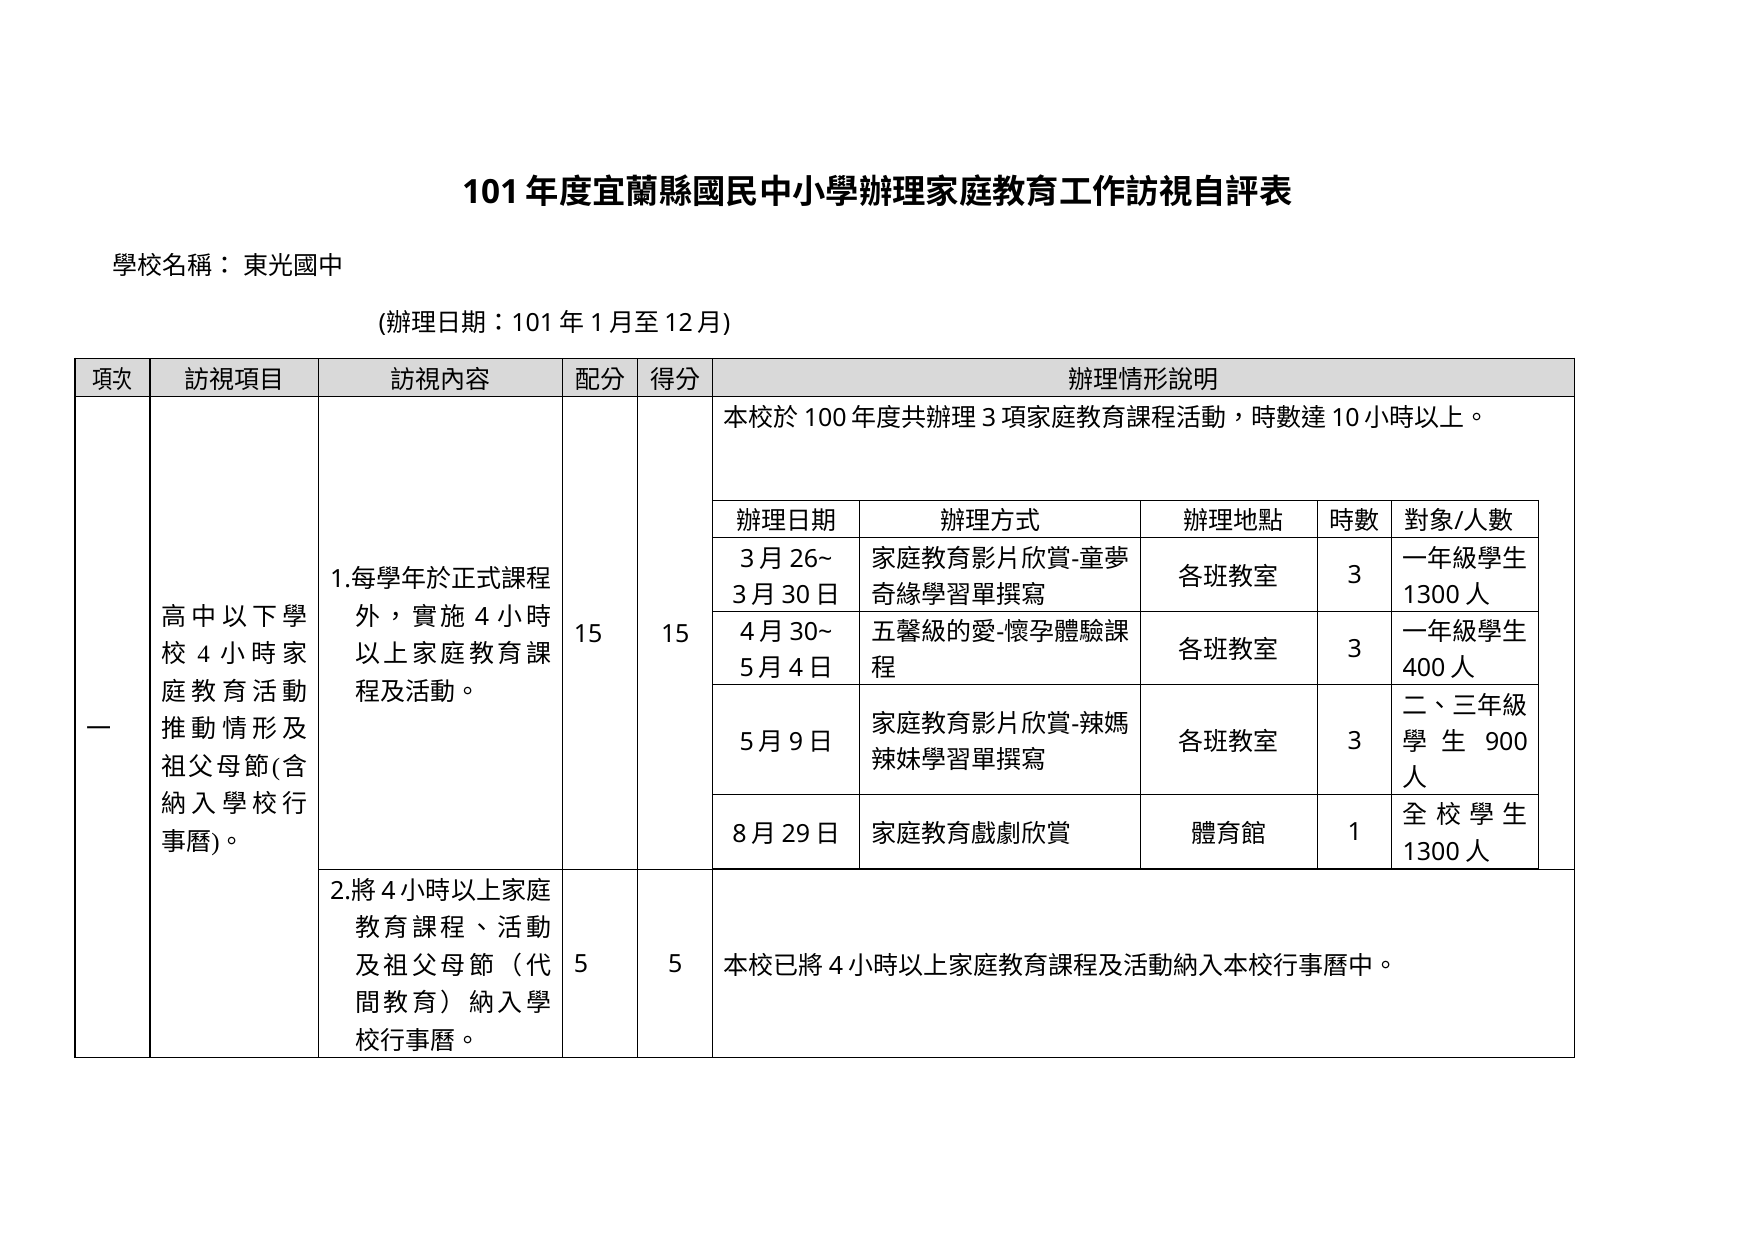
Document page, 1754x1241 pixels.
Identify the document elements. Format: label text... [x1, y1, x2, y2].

table_cell 2.將4小時以上家庭教育課程、活動及祖父母節（代間教育）納入學校行事曆。 [319, 870, 562, 1057]
table_cell 本校已將4小時以上家庭教育課程及活動納入本校行事曆中。 [713, 870, 1574, 1057]
table_cell 15 [638, 397, 712, 868]
table_header 項次 [76, 359, 149, 396]
table_cell 5 [638, 870, 712, 1057]
table_cell 高中以下學校4小時家庭教育活動推動情形及祖父母節(含納入學校行事曆)。 [151, 397, 318, 1057]
text 101年度宜蘭縣國民中小學辦理家庭教育工作訪視自評表 [112, 151, 1641, 226]
table_cell 15 [563, 397, 637, 868]
table_cell 5 [563, 870, 637, 1057]
text 學校名稱： 東光國中 [112, 245, 1641, 283]
text (辦理日期：101年 1月至12月) [112, 301, 1641, 339]
table_header 訪視項目 [151, 359, 318, 396]
table_header 訪視內容 [319, 359, 562, 396]
table_header 辦理情形說明 [713, 359, 1574, 396]
table_cell 本校於100年度共辦理3項家庭教育課程活動，時數達10小時以上。 [713, 397, 1574, 868]
table_cell 一 [76, 397, 149, 1057]
table_cell 1.每學年於正式課程外，實施4小時以上家庭教育課程及活動。 [319, 397, 562, 868]
table_header 配分 [563, 359, 637, 396]
table_header 得分 [638, 359, 712, 396]
